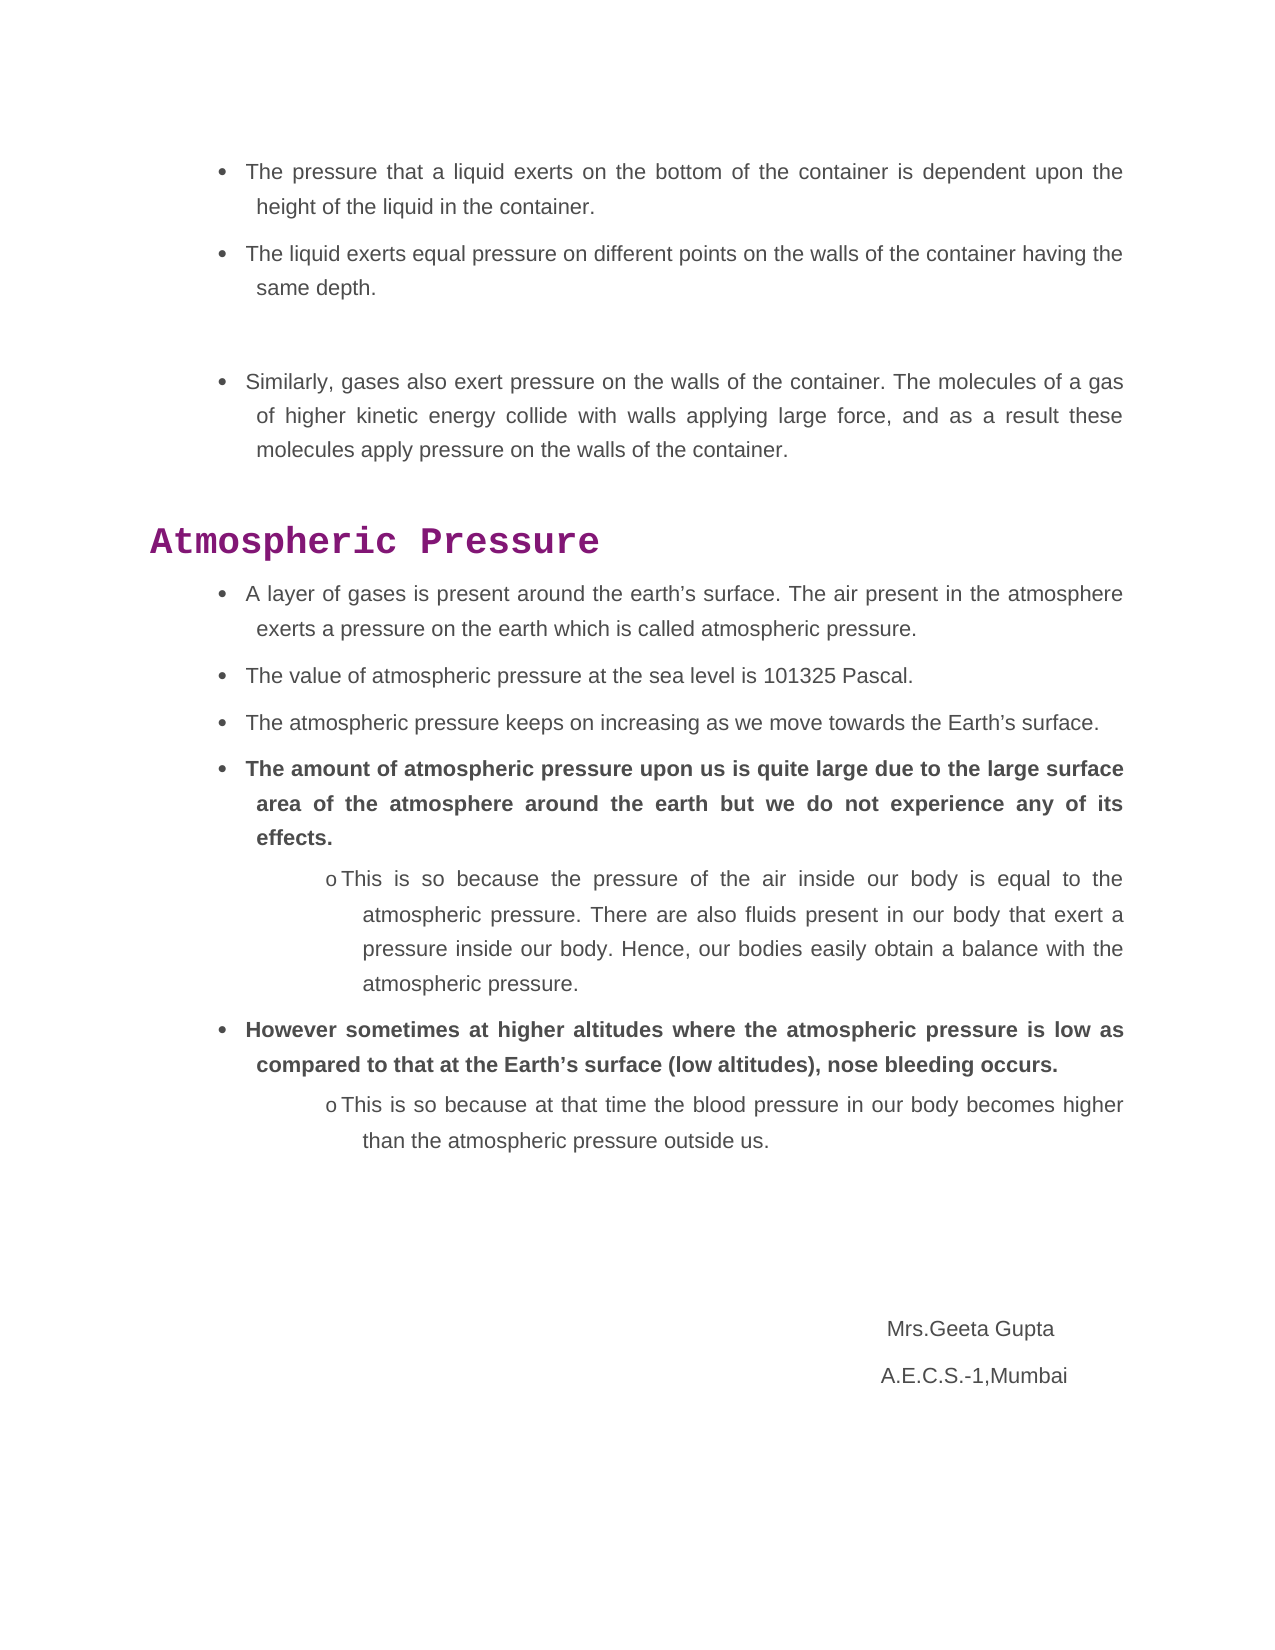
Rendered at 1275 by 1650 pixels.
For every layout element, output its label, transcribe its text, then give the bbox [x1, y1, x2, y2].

list The pressure that a liquid exerts on the bottom of the container is dependent upon the height of the liquid in the container. [219, 150, 1125, 219]
list The amount of atmospheric pressure upon us is quite large due to the large surface area of the atmosphere around the earth but we do not experience any of its effects. [219, 747, 1125, 850]
list This is so because the pressure of the air inside our body is equal to the atmospheric pressure. There are also fluids present in our body that exert a pressure inside our body. Hence, our bodies easily obtain a balance with the atmospheric pressure. [325, 858, 1125, 996]
list The liquid exerts equal pressure on different points on the walls of the container having the same depth. [219, 231, 1125, 300]
list Similarly, gases also exert pressure on the walls of the container. The molecules of a gas of higher kinetic energy collide with walls applying large force, and as a result these molecules apply pressure on the walls of the container. [219, 359, 1125, 462]
text Mrs.Geeta Gupta [225, 1307, 1125, 1341]
list The value of atmospheric pressure at the sea level is 101325 Pascal. [219, 653, 1125, 688]
list This is so because at that time the blood pressure in our body becomes higher than the atmospheric pressure outside us. [325, 1085, 1125, 1153]
text Atmospheric Pressure [150, 522, 1125, 564]
list However sometimes at higher altitudes where the atmospheric pressure is low as compared to that at the Earth’s surface (low altitudes), nose bleeding occurs. [219, 1008, 1125, 1077]
text A.E.C.S.-1,Mumbai [225, 1353, 1125, 1388]
list The atmospheric pressure keeps on increasing as we move towards the Earth’s surface. [219, 700, 1125, 735]
list A layer of gases is present around the earth’s surface. The air present in the atmosphere exerts a pressure on the earth which is called atmospheric pressure. [219, 572, 1125, 641]
